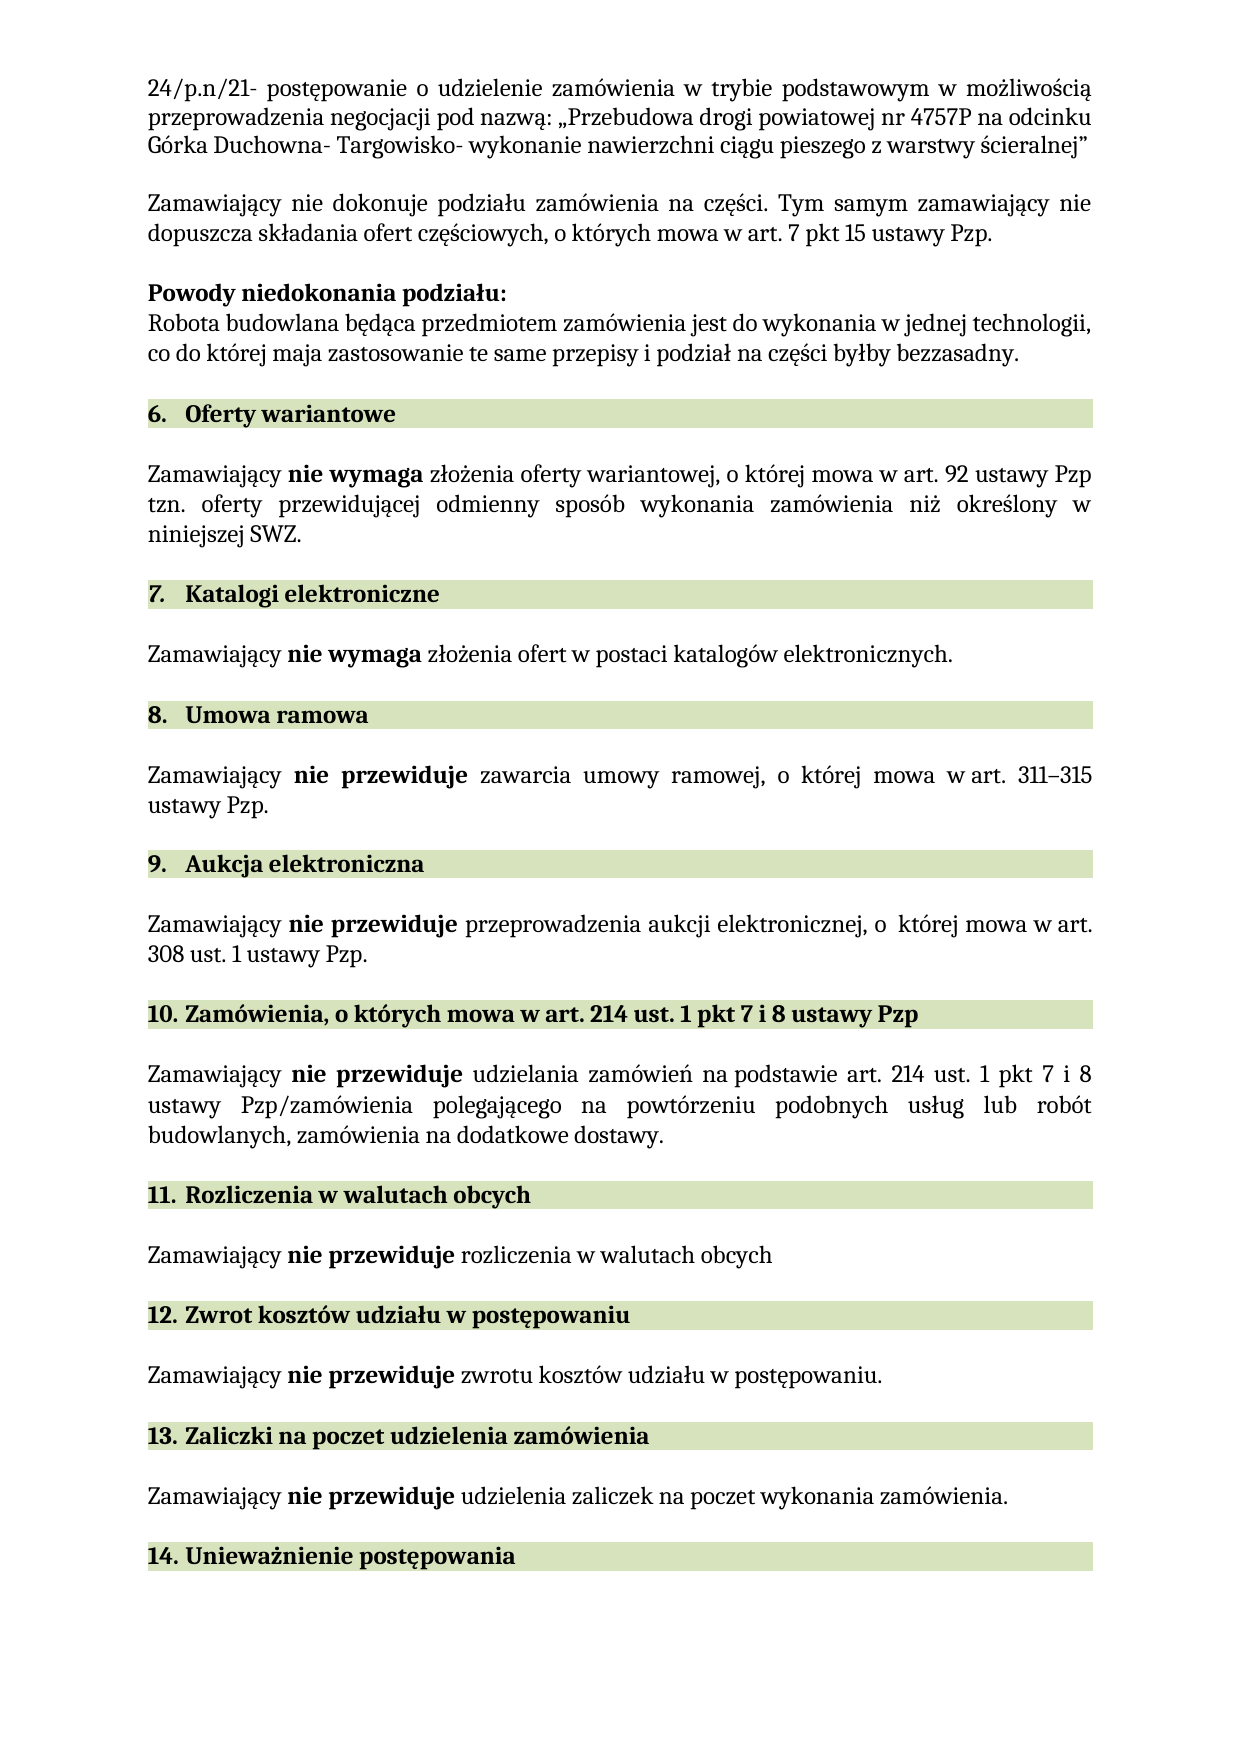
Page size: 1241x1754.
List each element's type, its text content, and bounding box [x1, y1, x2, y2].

text Robota budowlana będąca przedmiotem zamówienia jest do wykonania w jednej technologii, co do której maja zastosowanie te same przepisy i podział na części byłby bezzasadny. [148, 309, 1093, 368]
list Zamówienia, o których mowa w art. 214 ust. 1 pkt 7 i 8 ustawy Pzp [148, 1000, 1093, 1029]
list Oferty wariantowe [148, 399, 1093, 428]
text Zamawiający nie dokonuje podziału zamówienia na części. Tym samym zamawiający nie dopuszcza składania ofert częściowych, o których mowa w art. 7 pkt 15 ustawy Pzp. [148, 189, 1093, 248]
list Umowa ramowa [148, 701, 1093, 729]
text Zamawiający nie przewiduje przeprowadzenia aukcji elektronicznej, o której mowa w art. 308 ust. 1 ustawy Pzp. [148, 910, 1093, 969]
list Unieważnienie postępowania [148, 1542, 1093, 1571]
list Aukcja elektroniczna [148, 850, 1093, 878]
text Zamawiający nie wymaga złożenia oferty wariantowej, o której mowa w art. 92 ustawy Pzp tzn. oferty przewidującej odmienny sposób wykonania zamówienia niż określony w niniejszej SWZ. [148, 460, 1093, 549]
text Zamawiający nie przewiduje zwrotu kosztów udziału w postępowaniu. [148, 1361, 1093, 1390]
text Zamawiający nie przewiduje rozliczenia w walutach obcych [148, 1241, 1093, 1270]
text Powody niedokonania podziału: [148, 279, 1093, 308]
text Zamawiający nie przewiduje udzielania zamówień na podstawie art. 214 ust. 1 pkt 7 i 8 ustawy Pzp/zamówienia polegającego na powtórzeniu podobnych usług lub robót budowlanych, zamówienia na dodatkowe dostawy. [148, 1060, 1093, 1149]
list Zwrot kosztów udziału w postępowaniu [148, 1301, 1093, 1330]
text Zamawiający nie przewiduje zawarcia umowy ramowej, o której mowa w art. 311–315 ustawy Pzp. [148, 761, 1093, 819]
list Rozliczenia w walutach obcych [148, 1181, 1093, 1209]
text Zamawiający nie przewiduje udzielenia zaliczek na poczet wykonania zamówienia. [148, 1482, 1093, 1511]
list Zaliczki na poczet udzielenia zamówienia [148, 1422, 1093, 1450]
list Katalogi elektroniczne [148, 580, 1093, 609]
text Zamawiający nie wymaga złożenia ofert w postaci katalogów elektronicznych. [148, 640, 1093, 669]
